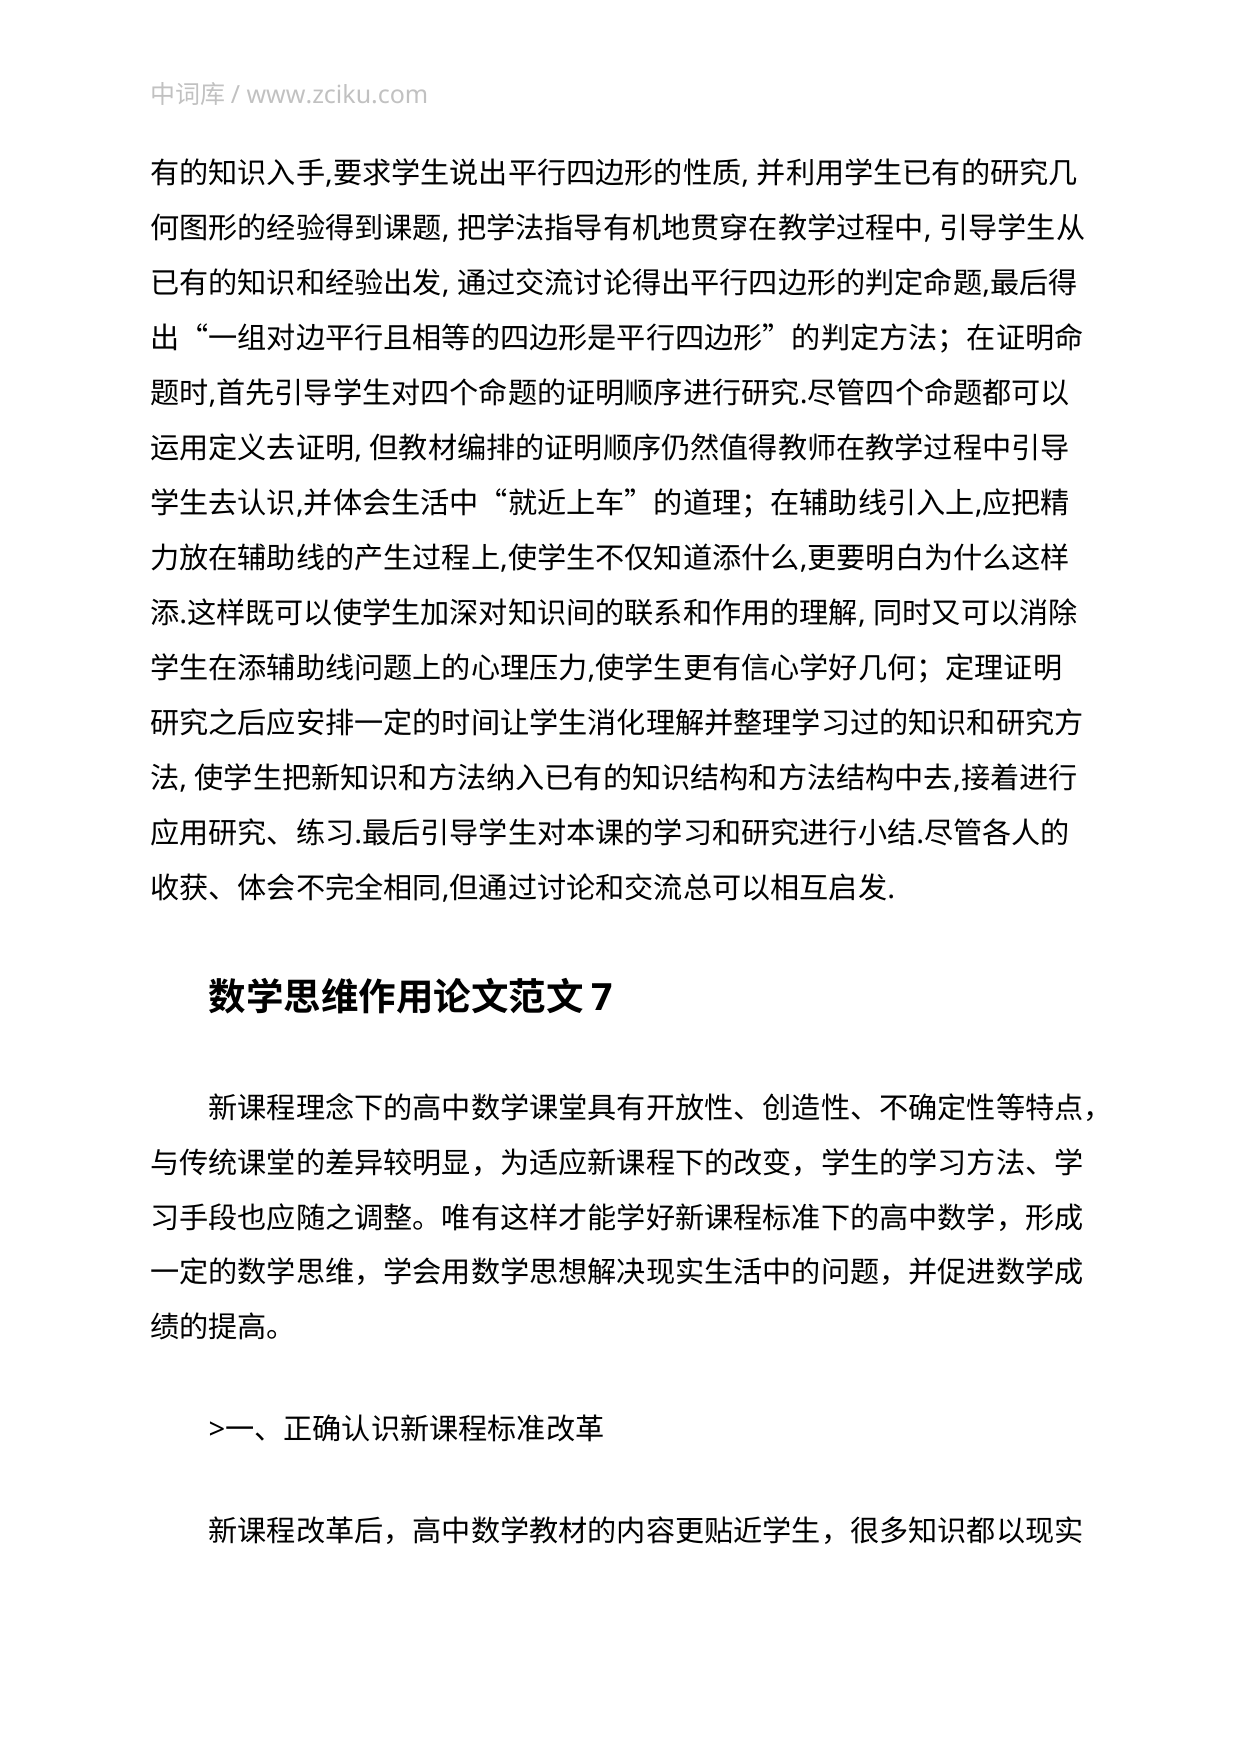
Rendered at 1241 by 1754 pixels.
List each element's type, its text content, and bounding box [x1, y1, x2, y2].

text >一、正确认识新课程标准改革 [150, 1406, 1090, 1448]
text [150, 150, 1090, 907]
text 数学思维作用论文范文7 [150, 967, 1090, 1021]
text 新课程理念下的高中数学课堂具有开放性、创造性、不确定性等特点，与传统课堂的差异较明显，为适应新课程下的改变，学生的学习方法、学习手段也应随之调整。唯有这样才能学好新课程标准下的高中数学，形成一定的数学思维，学会用数学思想解决现实生活中的问题，并促进数学成绩的提高。 [150, 1084, 1090, 1346]
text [150, 1508, 1090, 1550]
